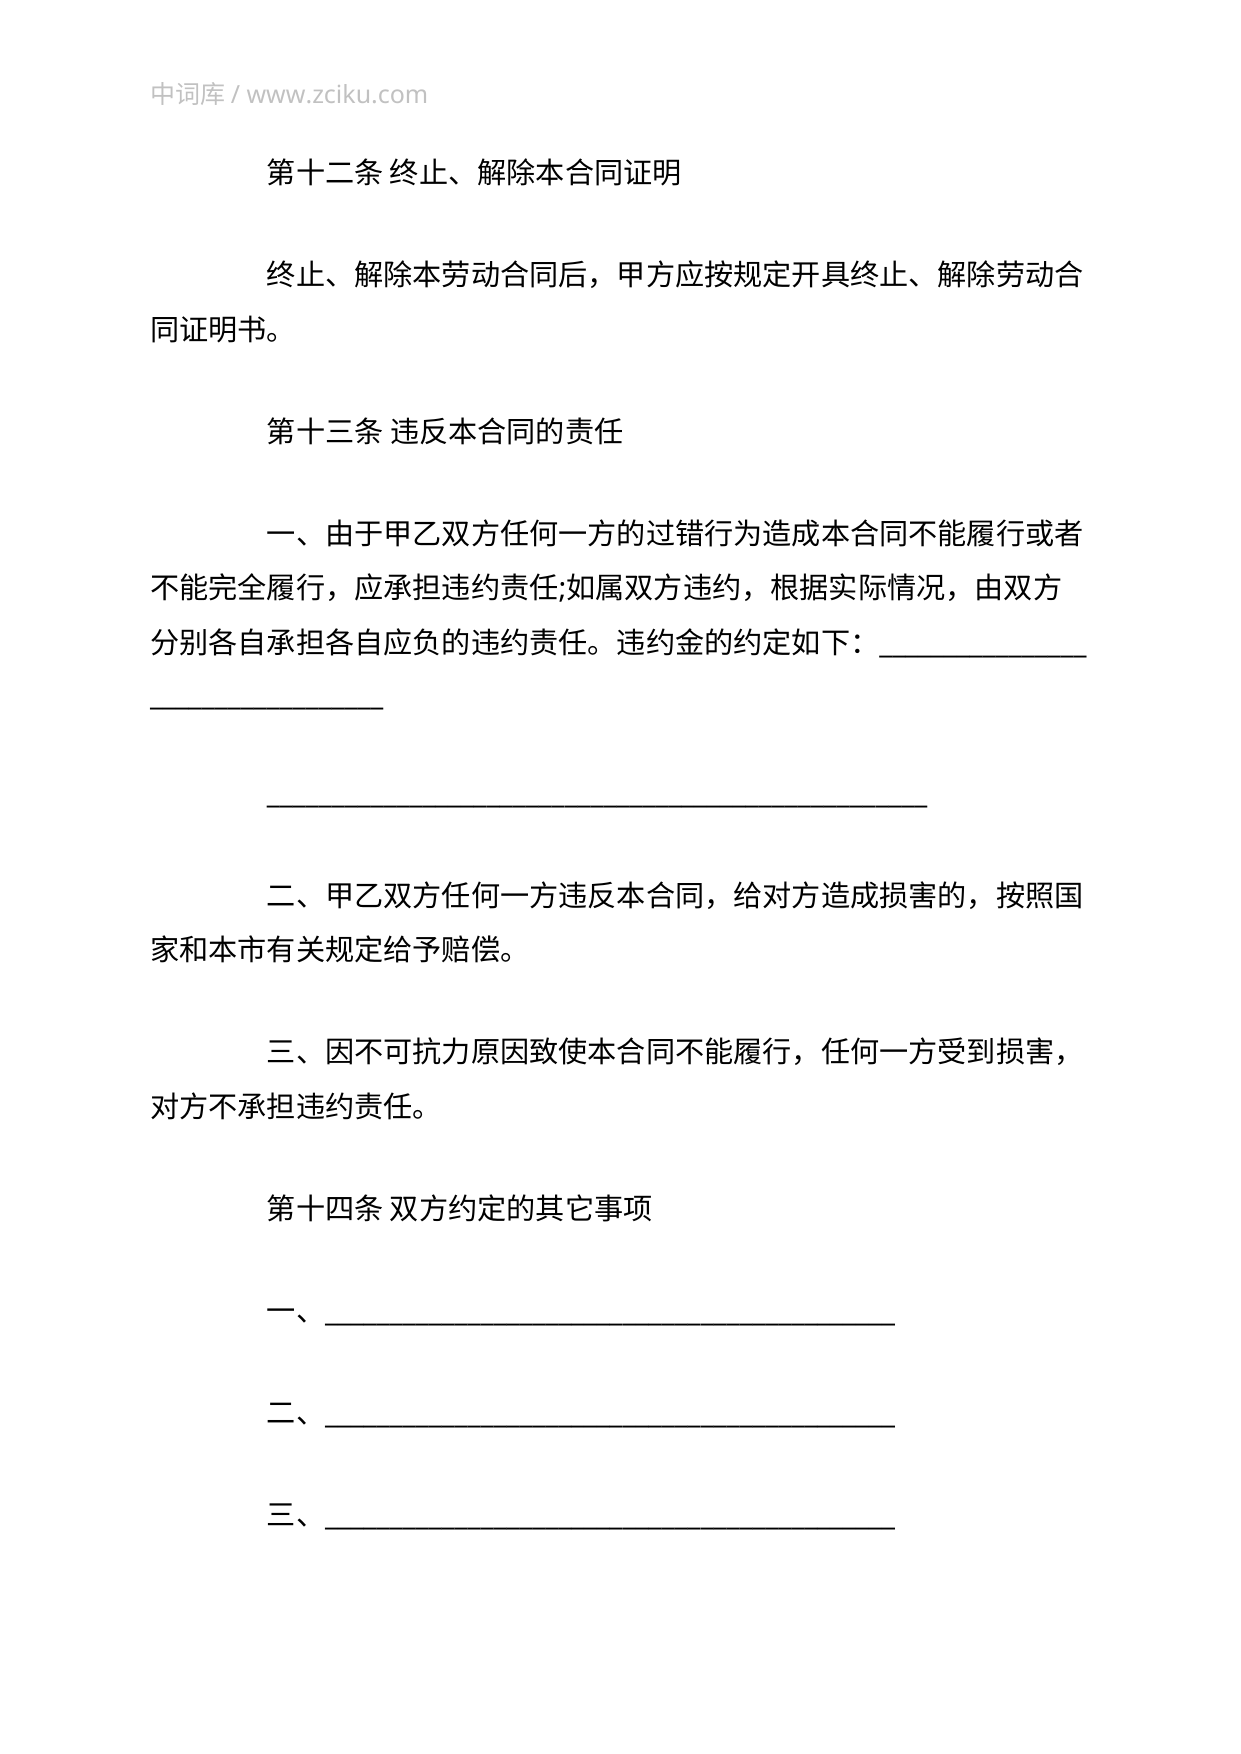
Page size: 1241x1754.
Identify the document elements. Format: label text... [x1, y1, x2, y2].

text 终止、解除本劳动合同后，甲方应按规定开具终止、解除劳动合同证明书。 [150, 252, 1090, 349]
text 三、因不可抗力原因致使本合同不能履行，任何一方受到损害，对方不承担违约责任。 [150, 1029, 1090, 1126]
text 二、甲乙双方任何一方违反本合同，给对方造成损害的，按照国家和本市有关规定给予赔偿。 [150, 872, 1090, 969]
text ___________________________________________________ [150, 773, 1090, 812]
text 第十二条 终止、解除本合同证明 [150, 150, 1090, 192]
text 二、____________________________________________ [150, 1389, 1090, 1432]
text 一、由于甲乙双方任何一方的过错行为造成本合同不能履行或者不能完全履行，应承担违约责任;如属双方违约，根据实际情况，由双方分别各自承担各自应负的违约责任。违约金的约定如下：__________________________________ [150, 510, 1090, 714]
text 第十四条 双方约定的其它事项 [150, 1185, 1090, 1228]
text 一、____________________________________________ [150, 1287, 1090, 1329]
text 第十三条 违反本合同的责任 [150, 408, 1090, 451]
text 三、____________________________________________ [150, 1491, 1090, 1533]
